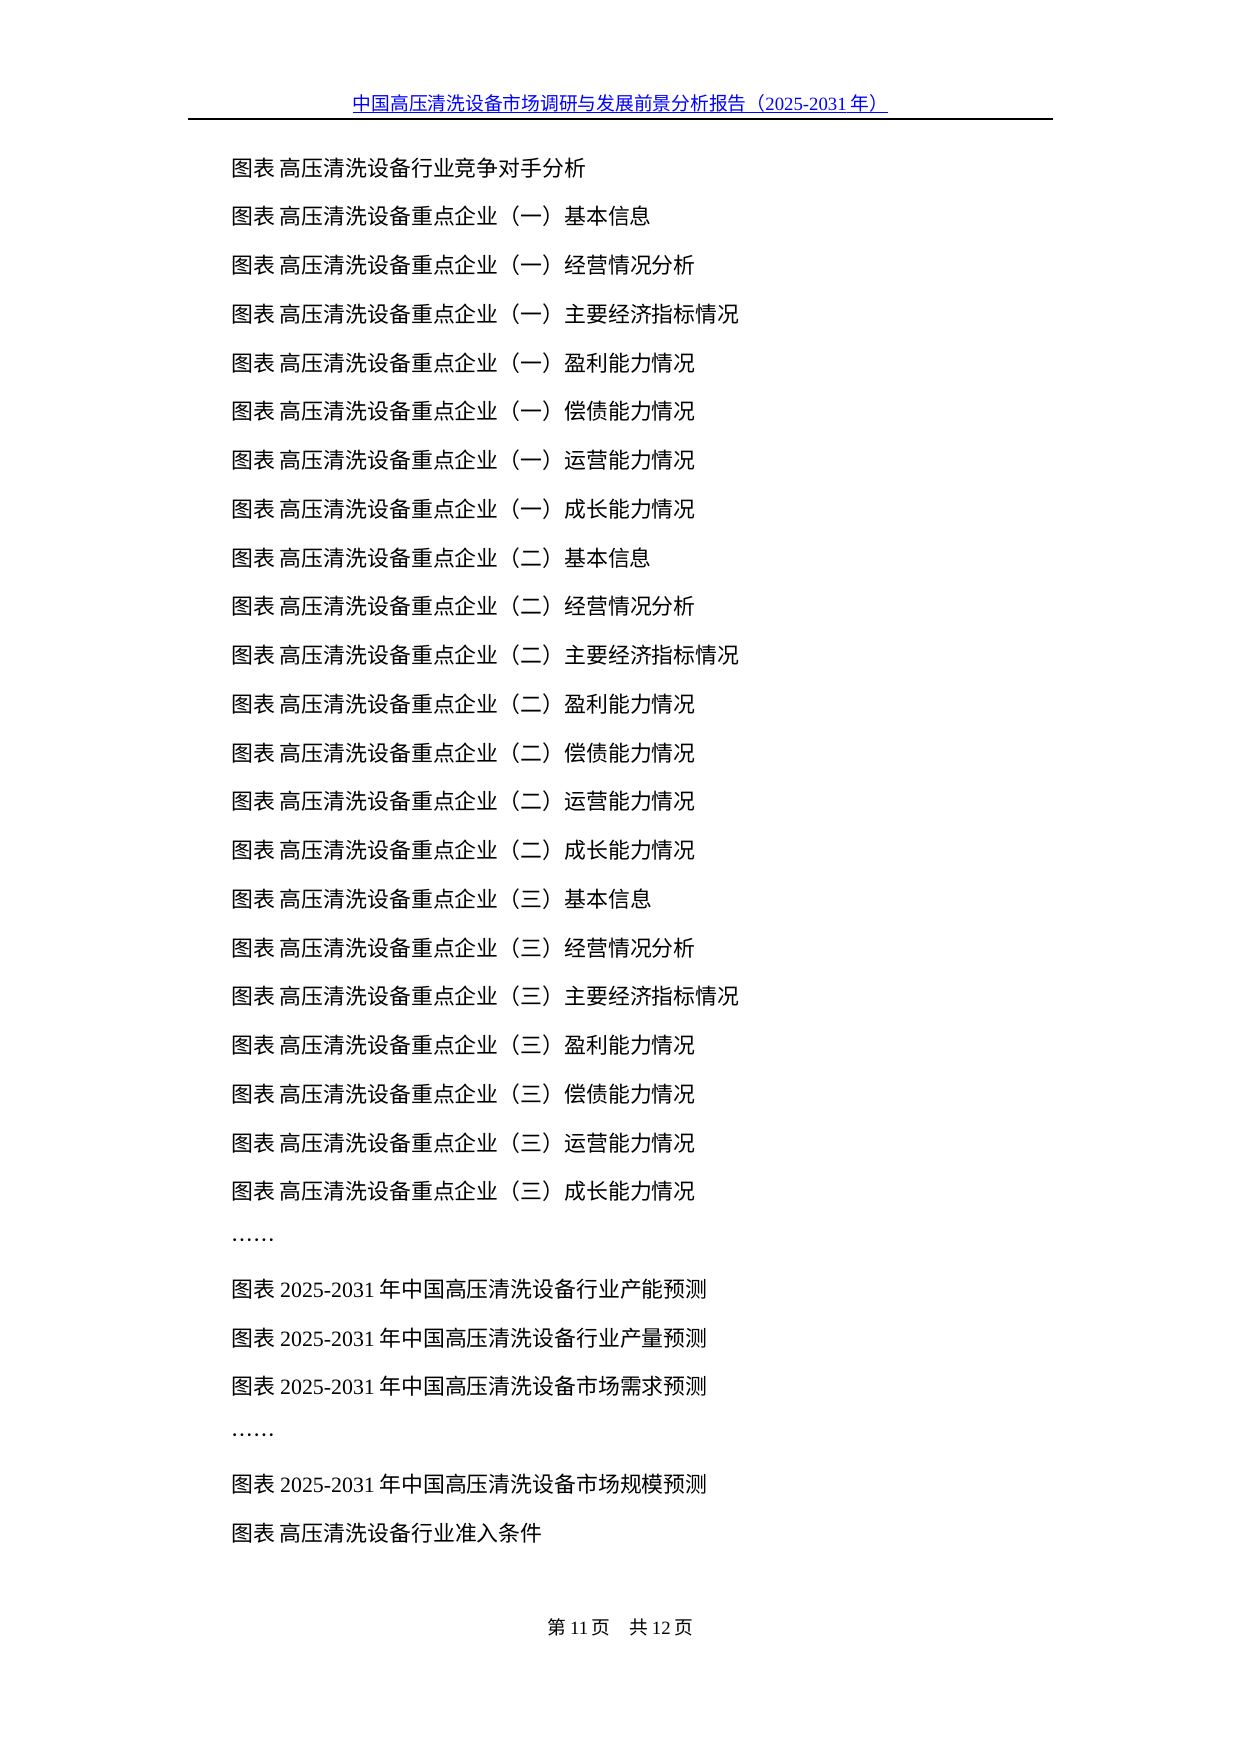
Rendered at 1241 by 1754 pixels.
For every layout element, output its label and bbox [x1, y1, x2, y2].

text [187, 150, 1053, 1548]
